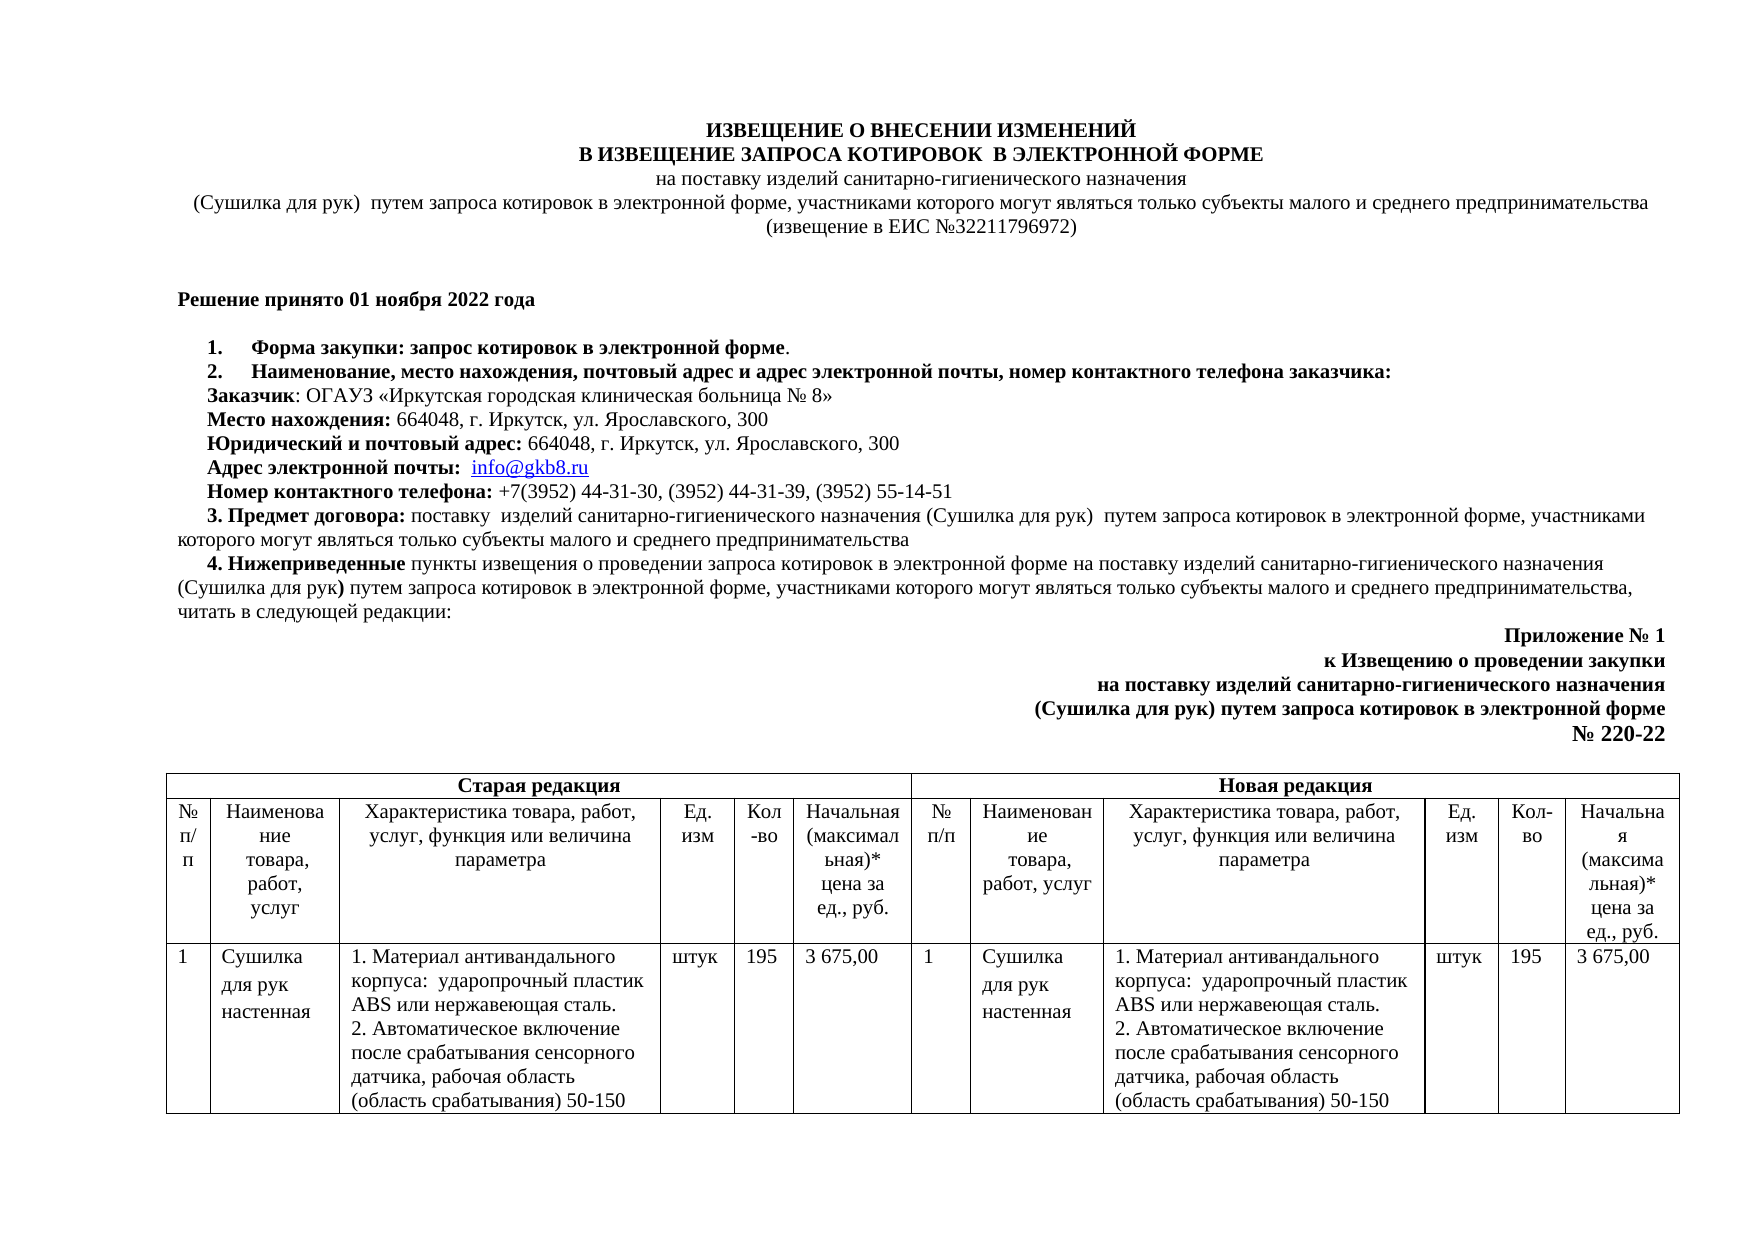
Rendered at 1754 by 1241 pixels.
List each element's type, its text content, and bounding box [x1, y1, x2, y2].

table_header Новая редакция [912, 774, 1679, 797]
table_cell 1 [167, 944, 210, 1112]
table_header Старая редакция [167, 774, 911, 797]
text (Сушилка для рук) путем запроса котировок в электронной форме [177, 696, 1665, 720]
table_cell Характеристика товара, работ, услуг, функция или величина параметра [1104, 799, 1424, 943]
table_cell штук [1426, 944, 1498, 1112]
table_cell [1104, 944, 1424, 1112]
table_cell Начальная (максимальная)* цена за ед., руб. [794, 799, 911, 943]
text к Извещению о проведении закупки [177, 647, 1665, 672]
text Заказчик: ОГАУЗ «Иркутская городская клиническая больница № 8» [207, 383, 1665, 407]
text 3. Предмет договора: поставку изделий санитарно-гигиенического назначения (Сушилка для рук) путем запроса котировок в электронной форме, участниками которого могут являться только субъекты малого и среднего предпринимательства [177, 503, 1665, 551]
text ИЗВЕЩЕНИЕ О ВНЕСЕНИИ ИЗМЕНЕНИЙ [177, 118, 1665, 142]
table_cell № п/п [167, 799, 210, 943]
table_cell Наименование товара, работ, услуг [211, 799, 339, 943]
table_cell штук [661, 944, 734, 1112]
list Форма закупки: запрос котировок в электронной форме. [177, 335, 1665, 359]
text № 220-22 [177, 720, 1665, 746]
table_cell Начальная (максимальная)* цена за ед., руб. [1566, 799, 1679, 943]
table_cell Кол-во [1499, 799, 1565, 943]
text (Сушилка для рук) путем запроса котировок в электронной форме, участниками которого могут являться только субъекты малого и среднего предпринимательства (извещение в ЕИС №32211796972) [177, 190, 1665, 238]
text В ИЗВЕЩЕНИЕ ЗАПРОСА КОТИРОВОК В ЭЛЕКТРОННОЙ ФОРМЕ [177, 142, 1665, 166]
table_cell Ед. изм [1426, 799, 1498, 943]
table_cell 195 [735, 944, 793, 1112]
text на поставку изделий санитарно-гигиенического назначения [177, 166, 1665, 190]
table_cell № п/п [912, 799, 970, 943]
table_cell Наименование товара, работ, услуг [971, 799, 1103, 943]
text на поставку изделий санитарно-гигиенического назначения [177, 672, 1665, 696]
list Наименование, место нахождения, почтовый адрес и адрес электронной почты, номер контактного телефона заказчика: [177, 359, 1665, 383]
table_cell 3 675,00 [1566, 944, 1679, 1112]
text Приложение № 1 [177, 623, 1665, 647]
text Решение принято 01 ноября 2022 года [177, 287, 1665, 311]
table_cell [971, 944, 1103, 1112]
list Юридический и почтовый адрес: 664048, г. Иркутск, ул. Ярославского, 300 [177, 431, 1665, 455]
table_cell Ед. изм [661, 799, 734, 943]
table_cell 3 675,00 [794, 944, 911, 1112]
table_cell Характеристика товара, работ, услуг, функция или величина параметра [340, 799, 660, 943]
list Место нахождения: 664048, г. Иркутск, ул. Ярославского, 300 [177, 407, 1665, 431]
table_cell Кол-во [735, 799, 793, 943]
table_cell 1 [912, 944, 970, 1112]
text 4. Нижеприведенные пункты извещения о проведении запроса котировок в электронной форме на поставку изделий санитарно-гигиенического назначения (Сушилка для рук) путем запроса котировок в электронной форме, участниками которого могут являться только субъекты малого и среднего предпринимательства, читать в следующей редакции: [177, 551, 1665, 623]
list Номер контактного телефона: +7(3952) 44-31-30, (3952) 44-31-39, (3952) 55-14-51 [177, 479, 1665, 503]
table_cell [340, 944, 660, 1112]
table_cell 195 [1499, 944, 1565, 1112]
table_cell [211, 944, 339, 1112]
list Адрес электронной почты: info@gkb8.ru [177, 455, 1665, 479]
